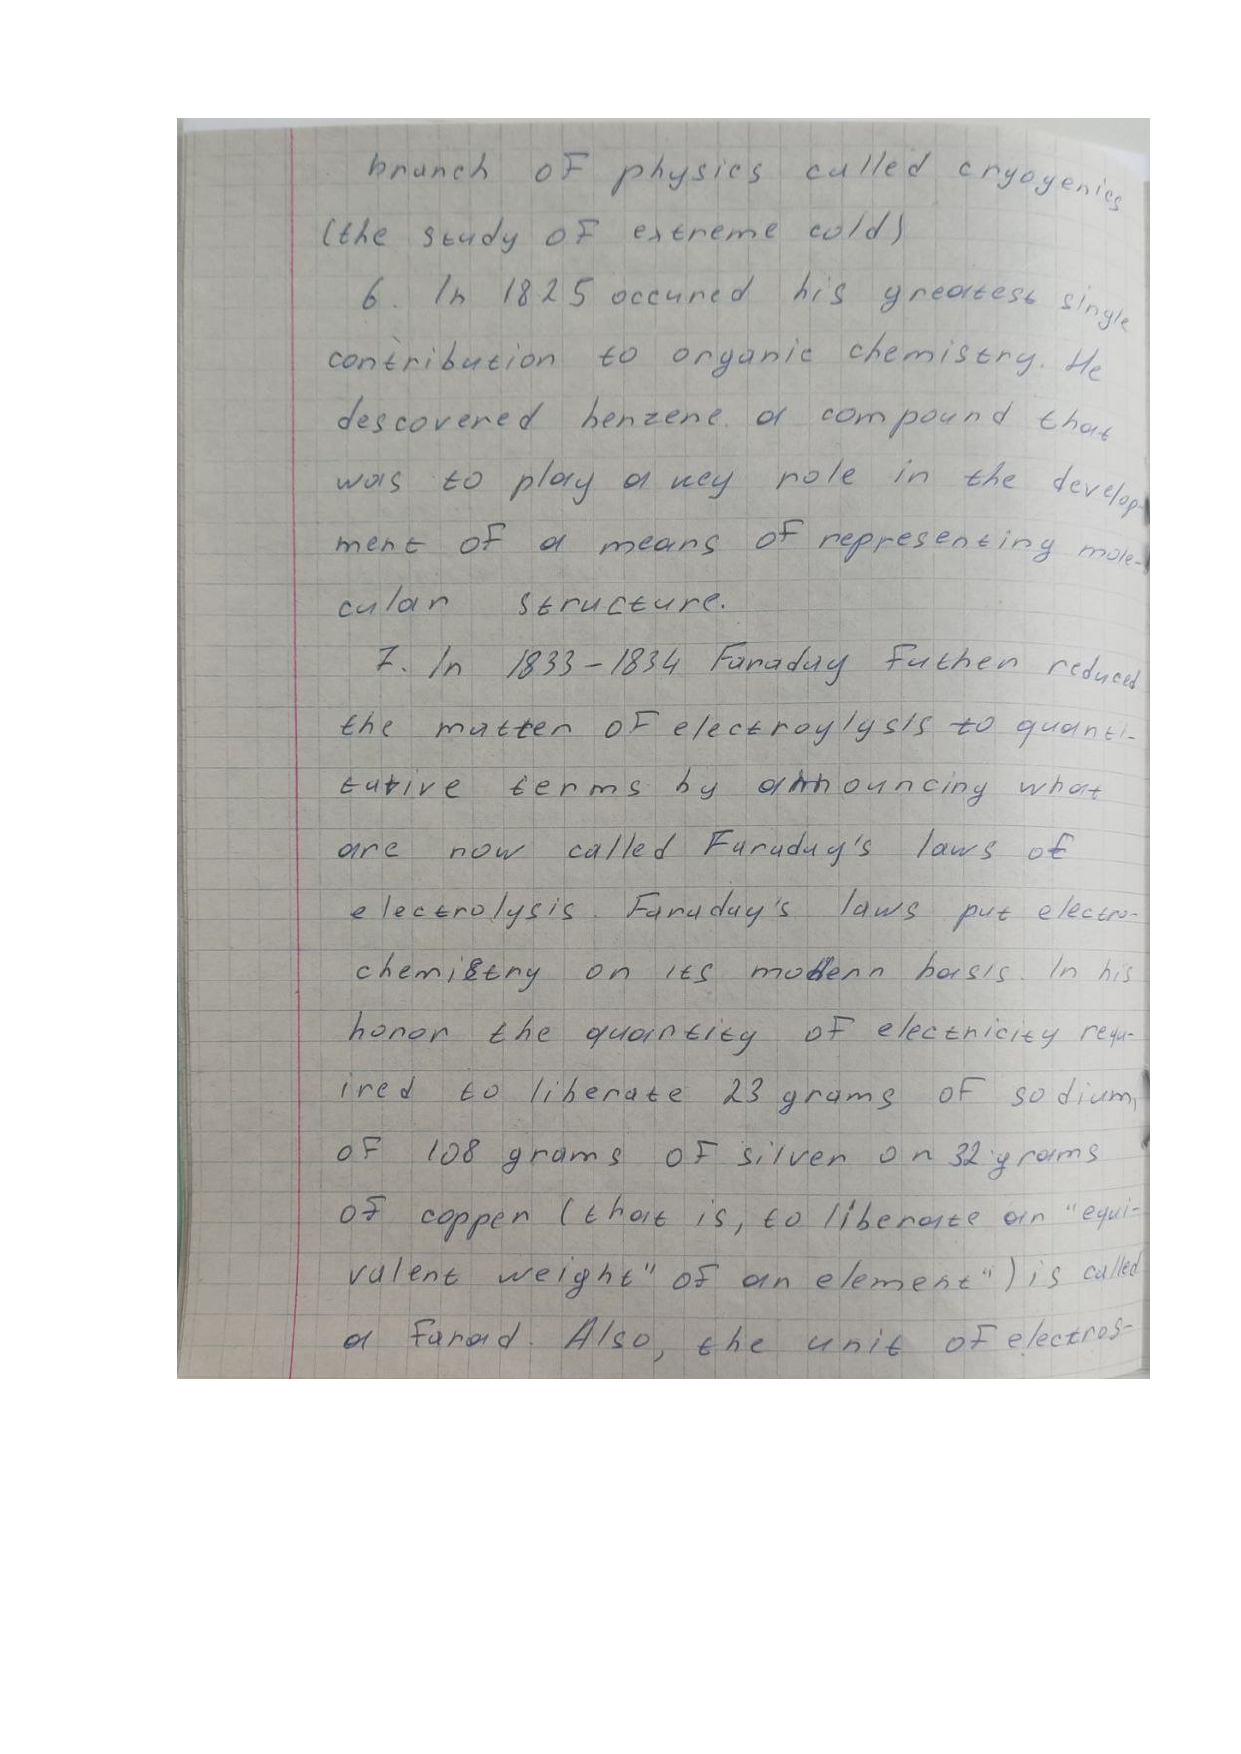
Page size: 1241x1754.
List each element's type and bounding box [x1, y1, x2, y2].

picture [177, 118, 1150, 1379]
